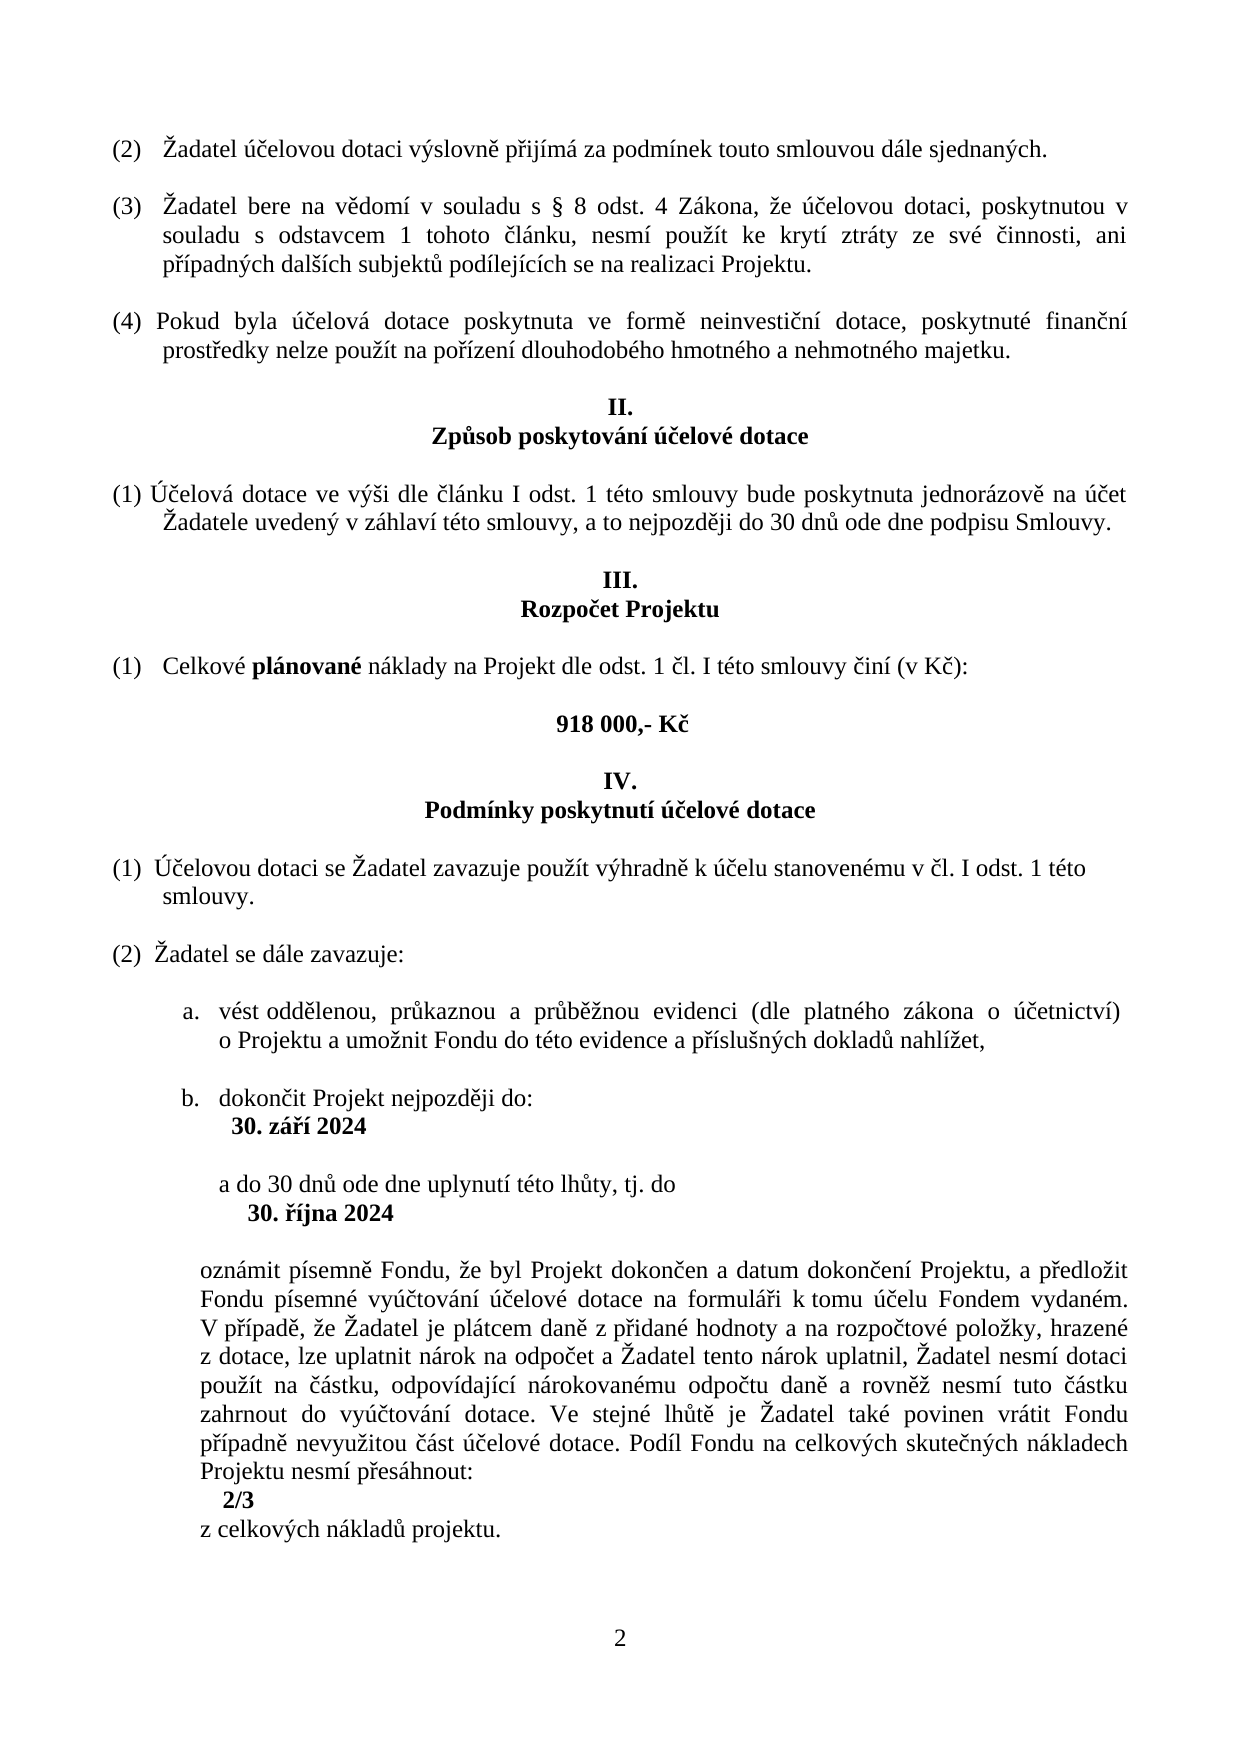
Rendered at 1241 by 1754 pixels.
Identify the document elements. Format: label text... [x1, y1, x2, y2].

subtitle III. [491, 565, 749, 594]
list vést oddělenou, průkaznou a průběžnou evidenci (dle platného zákona o účetnictví) o Projektu a umožnit Fondu do této evidence a příslušných dokladů nahlížet, [182, 996, 1128, 1054]
text Rozpočet Projektu [491, 594, 749, 623]
list dokončit Projekt nejpozději do: [181, 1083, 1140, 1111]
subtitle 2/3 [222, 1485, 1140, 1514]
list Účelovou dotaci se Žadatel zavazuje použít výhradně k účelu stanovenému v čl. I odst. 1 této smlouvy. [112, 853, 1086, 910]
subtitle II. [491, 392, 749, 421]
subtitle 30. září 2024 [231, 1111, 1140, 1140]
text (1) Celkové plánované náklady na Projekt dle odst. 1 čl. I této smlouvy činí (v Kč): [112, 651, 1140, 680]
list Žadatel bere na vědomí v souladu s § 8 odst. 4 Zákona, že účelovou dotaci, poskytnutou v souladu s odstavcem 1 tohoto článku, nesmí použít ke krytí ztráty ze své činnosti, ani případných dalších subjektů podílejících se na realizaci Projektu. [112, 191, 1128, 277]
text (1) Účelová dotace ve výši dle článku I odst. 1 této smlouvy bude poskytnuta jednorázově na účet Žadatele uvedený v záhlaví této smlouvy, a to nejpozději do 30 dnů ode dne podpisu Smlouvy. [112, 479, 1128, 536]
text oznámit písemně Fondu, že byl Projekt dokončen a datum dokončení Projektu, a předložit Fondu písemné vyúčtování účelové dotace na formuláři k tomu účelu Fondem vydaném. V případě, že Žadatel je plátcem daně z přidané hodnoty a na rozpočtové položky, hrazené z dotace, lze uplatnit nárok na odpočet a Žadatel tento nárok uplatnil, Žadatel nesmí dotaci použít na částku, odpovídající nárokovanému odpočtu daně a rovněž nesmí tuto částku zahrnout do vyúčtování dotace. Ve stejné lhůtě je Žadatel také povinen vrátit Fondu případně nevyužitou část účelové dotace. Podíl Fondu na celkových skutečných nákladech Projektu nesmí přesáhnout: [200, 1255, 1129, 1485]
list Pokud byla účelová dotace poskytnuta ve formě neinvestiční dotace, poskytnuté finanční prostředky nelze použít na pořízení dlouhodobého hmotného a nehmotného majetku. [112, 306, 1127, 364]
subtitle 918 000,- Kč IV. [556, 680, 691, 795]
subtitle 30. října 2024 [247, 1198, 1140, 1226]
list Žadatel se dále zavazuje: [112, 939, 1140, 968]
text Podmínky poskytnutí účelové dotace [423, 795, 817, 824]
text a do 30 dnů ode dne uplynutí této lhůty, tj. do [218, 1169, 1140, 1198]
text z celkových nákladů projektu. [200, 1514, 1140, 1543]
list Žadatel účelovou dotaci výslovně přijímá za podmínek touto smlouvou dále sjednaných. [112, 134, 1140, 162]
text Způsob poskytování účelové dotace [423, 421, 817, 450]
